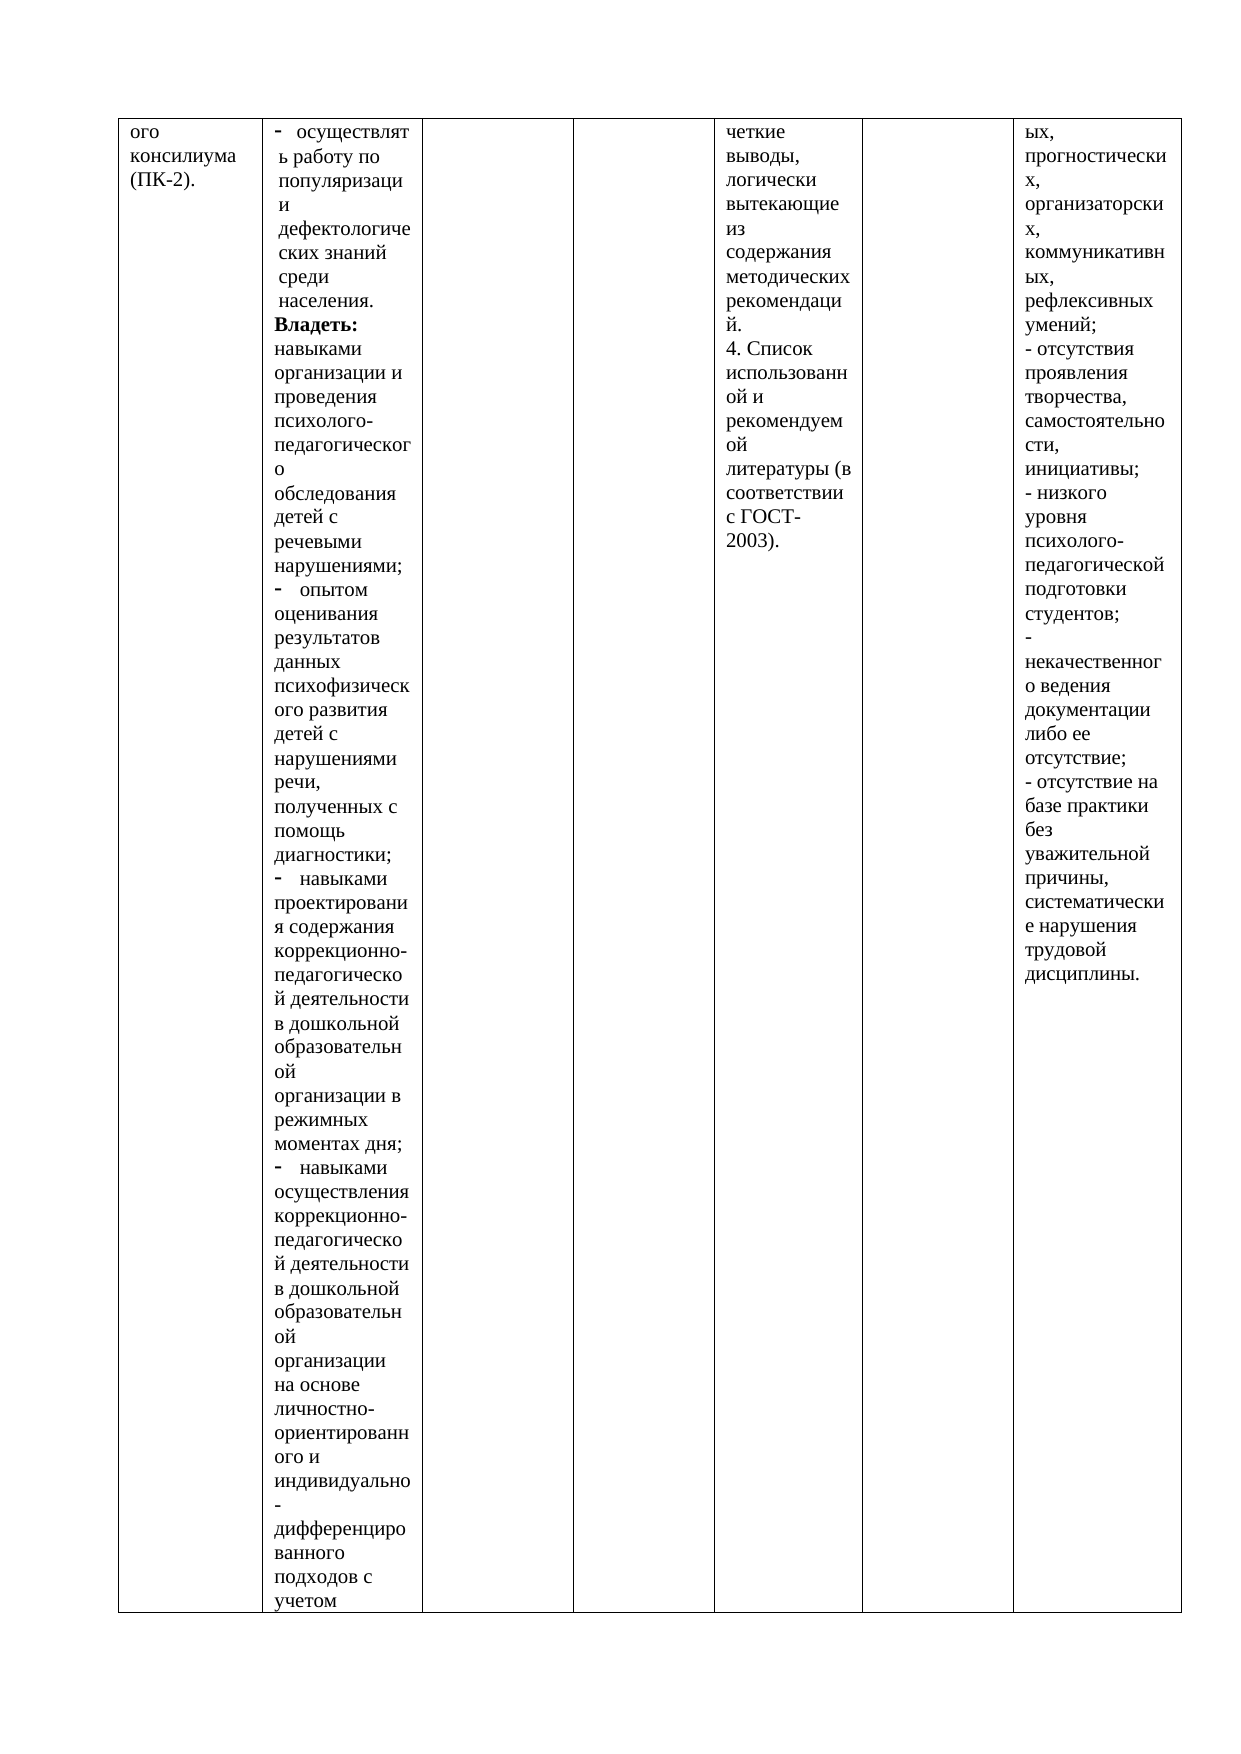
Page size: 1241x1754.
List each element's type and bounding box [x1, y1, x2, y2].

table_cell [863, 119, 1013, 1612]
table_cell [119, 119, 262, 1612]
table_cell [574, 119, 714, 1612]
table_cell [1014, 119, 1181, 1612]
table_cell [715, 119, 862, 1612]
table_cell [423, 119, 573, 1612]
table_cell [263, 119, 422, 1612]
